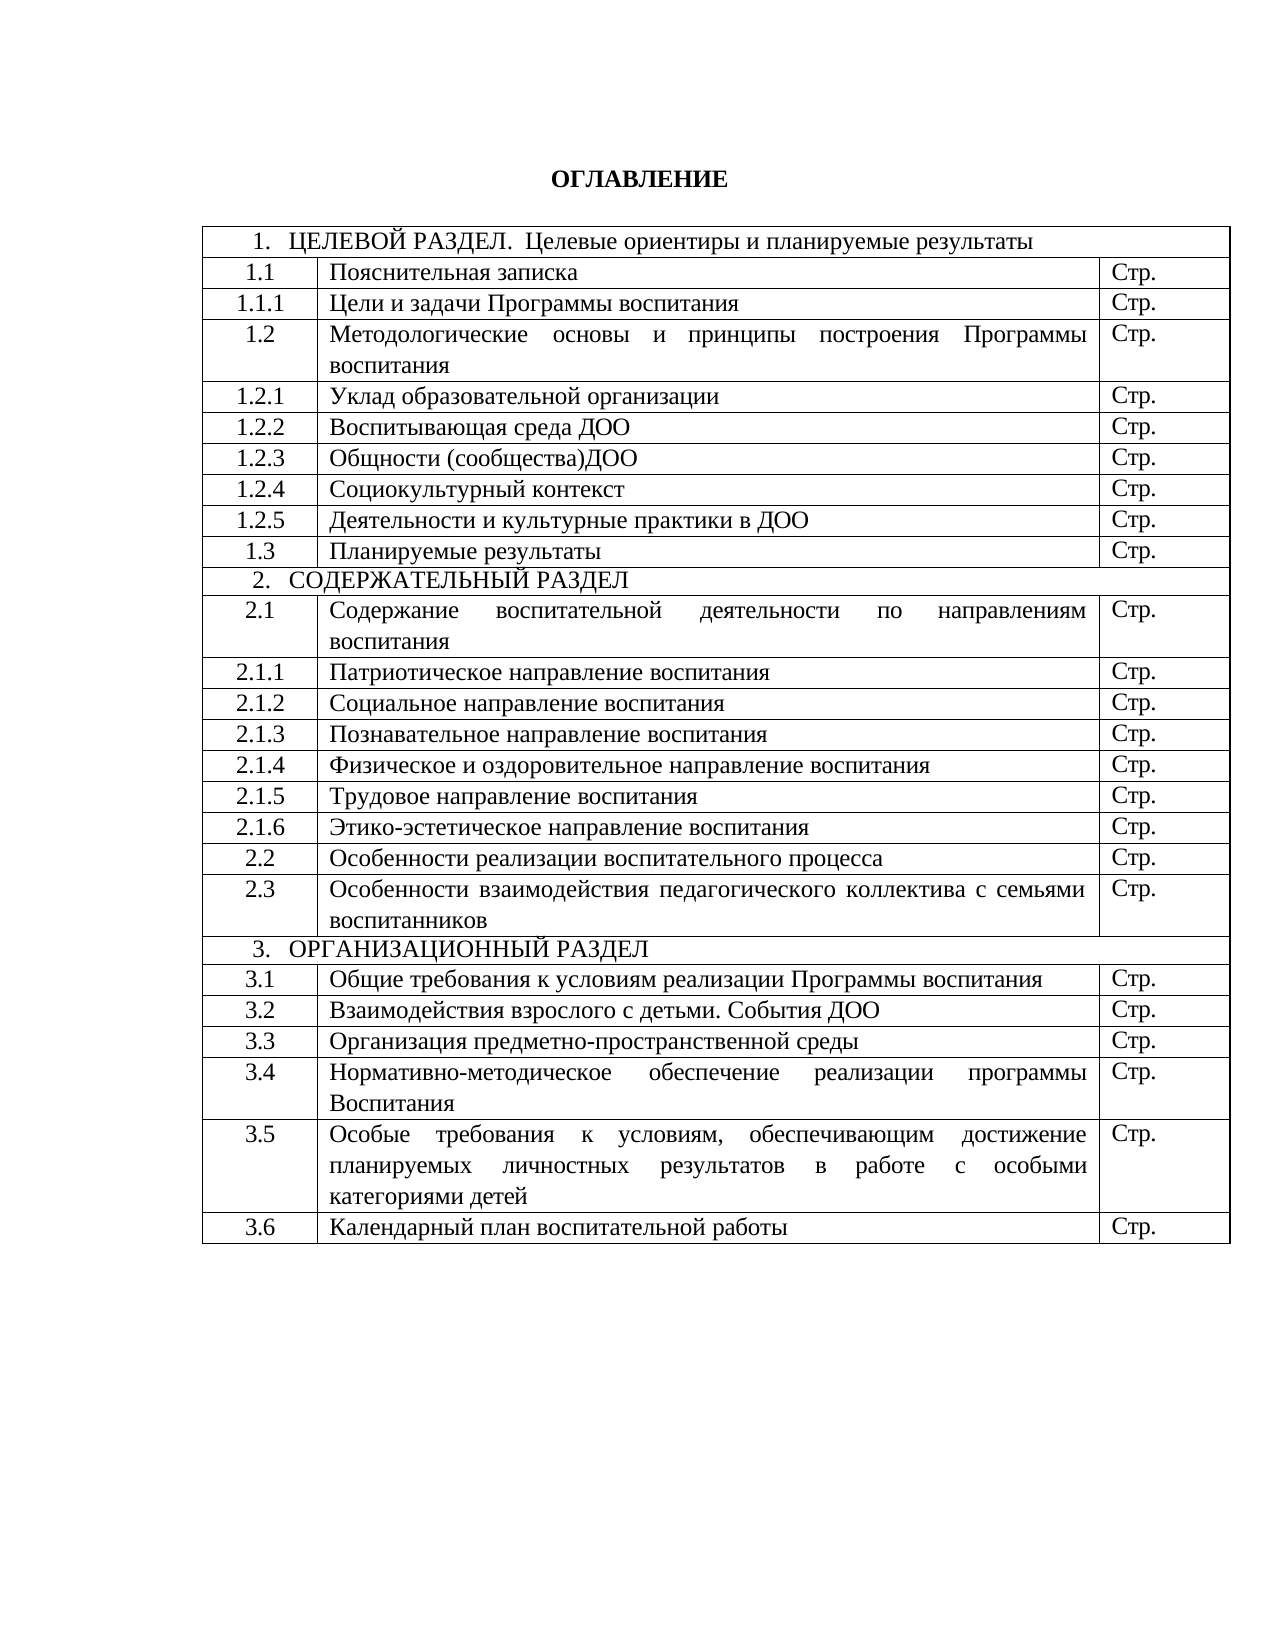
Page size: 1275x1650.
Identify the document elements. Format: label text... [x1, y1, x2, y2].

table_cell 1.3 [203, 537, 317, 567]
table_cell Нормативно-методическое обеспечение реализации программы Воспитания [318, 1058, 1099, 1118]
table_cell 3.3 [203, 1027, 317, 1057]
table_cell Деятельности и культурные практики в ДОО [318, 506, 1099, 536]
table_cell 3.4 [203, 1058, 317, 1118]
table_cell Воспитывающая среда ДОО [318, 413, 1099, 443]
table_cell Стр. [1100, 444, 1229, 474]
table_cell 1.2 [203, 320, 317, 381]
table_cell Стр. [1100, 751, 1229, 781]
table_cell Стр. [1100, 1058, 1229, 1118]
table_cell Особенности реализации воспитательного процесса [318, 844, 1099, 874]
table_cell Социальное направление воспитания [318, 689, 1099, 719]
table_cell Этико-эстетическое направление воспитания [318, 813, 1099, 843]
table_cell 2.1.1 [203, 658, 317, 688]
table_cell Стр. [1100, 596, 1229, 657]
table_cell Патриотическое направление воспитания [318, 658, 1099, 688]
table_cell 1.2.3 [203, 444, 317, 474]
table_cell Физическое и оздоровительное направление воспитания [318, 751, 1099, 781]
table_cell Стр. [1100, 658, 1229, 688]
table_cell Стр. [1100, 258, 1229, 288]
table_cell Стр. [1100, 1120, 1229, 1212]
table_cell Календарный план воспитательной работы [318, 1213, 1099, 1243]
table_cell Особые требования к условиям, обеспечивающим достижение планируемых личностных результатов в работе с особыми категориями детей [318, 1120, 1099, 1212]
table_cell Общности (сообщества)ДОО [318, 444, 1099, 474]
table_cell Уклад образовательной организации [318, 382, 1099, 412]
table_cell Цели и задачи Программы воспитания [318, 289, 1099, 319]
table_cell 1.2.1 [203, 382, 317, 412]
table_cell Стр. [1100, 965, 1229, 994]
table_cell 3.1 [203, 965, 317, 994]
table_cell Стр. [1100, 320, 1229, 381]
table_header 1. ЦЕЛЕВОЙ РАЗДЕЛ. Целевые ориентиры и планируемые результаты [203, 227, 1229, 257]
table_cell Стр. [1100, 413, 1229, 443]
table_cell Стр. [1100, 875, 1229, 936]
table_cell Планируемые результаты [318, 537, 1099, 567]
table_cell 2. СОДЕРЖАТЕЛЬНЫЙ РАЗДЕЛ [203, 568, 1229, 595]
table_cell Стр. [1100, 782, 1229, 812]
table_cell 3.6 [203, 1213, 317, 1243]
table_cell Стр. [1100, 689, 1229, 719]
table_cell 2.1.2 [203, 689, 317, 719]
table_cell Стр. [1100, 537, 1229, 567]
table_cell 3.5 [203, 1120, 317, 1212]
table_cell Стр. [1100, 844, 1229, 874]
table_cell Познавательное направление воспитания [318, 720, 1099, 750]
table_cell Стр. [1100, 720, 1229, 750]
table_cell 2.1 [203, 596, 317, 657]
table_cell 2.3 [203, 875, 317, 936]
table_cell 1.1 [203, 258, 317, 288]
table_cell 2.1.3 [203, 720, 317, 750]
text ОГЛАВЛЕНИЕ [217, 164, 1062, 193]
table_cell Пояснительная записка [318, 258, 1099, 288]
table_cell Стр. [1100, 813, 1229, 843]
table_cell 2.1.5 [203, 782, 317, 812]
table_cell 2.2 [203, 844, 317, 874]
table_cell 1.1.1 [203, 289, 317, 319]
table_cell Организация предметно-пространственной среды [318, 1027, 1099, 1057]
table_cell Стр. [1100, 996, 1229, 1026]
table_cell 1.2.4 [203, 475, 317, 505]
table_cell 2.1.6 [203, 813, 317, 843]
table_cell Стр. [1100, 382, 1229, 412]
table_cell Стр. [1100, 1027, 1229, 1057]
table_cell 1.2.5 [203, 506, 317, 536]
table_cell Трудовое направление воспитания [318, 782, 1099, 812]
table_cell Стр. [1100, 1213, 1229, 1243]
table_cell Взаимодействия взрослого с детьми. События ДОО [318, 996, 1099, 1026]
table_cell 3. ОРГАНИЗАЦИОННЫЙ РАЗДЕЛ [203, 937, 1229, 963]
table_cell Стр. [1100, 475, 1229, 505]
table_cell 1.2.2 [203, 413, 317, 443]
table_cell Особенности взаимодействия педагогического коллектива с семьями воспитанников [318, 875, 1099, 936]
table_cell 3.2 [203, 996, 317, 1026]
table_cell Содержание воспитательной деятельности по направлениям воспитания [318, 596, 1099, 657]
table_cell Методологические основы и принципы построения Программы воспитания [318, 320, 1099, 381]
table_cell 2.1.4 [203, 751, 317, 781]
table_cell Социокультурный контекст [318, 475, 1099, 505]
table_cell Общие требования к условиям реализации Программы воспитания [318, 965, 1099, 994]
table_cell Стр. [1100, 506, 1229, 536]
table_cell Стр. [1100, 289, 1229, 319]
